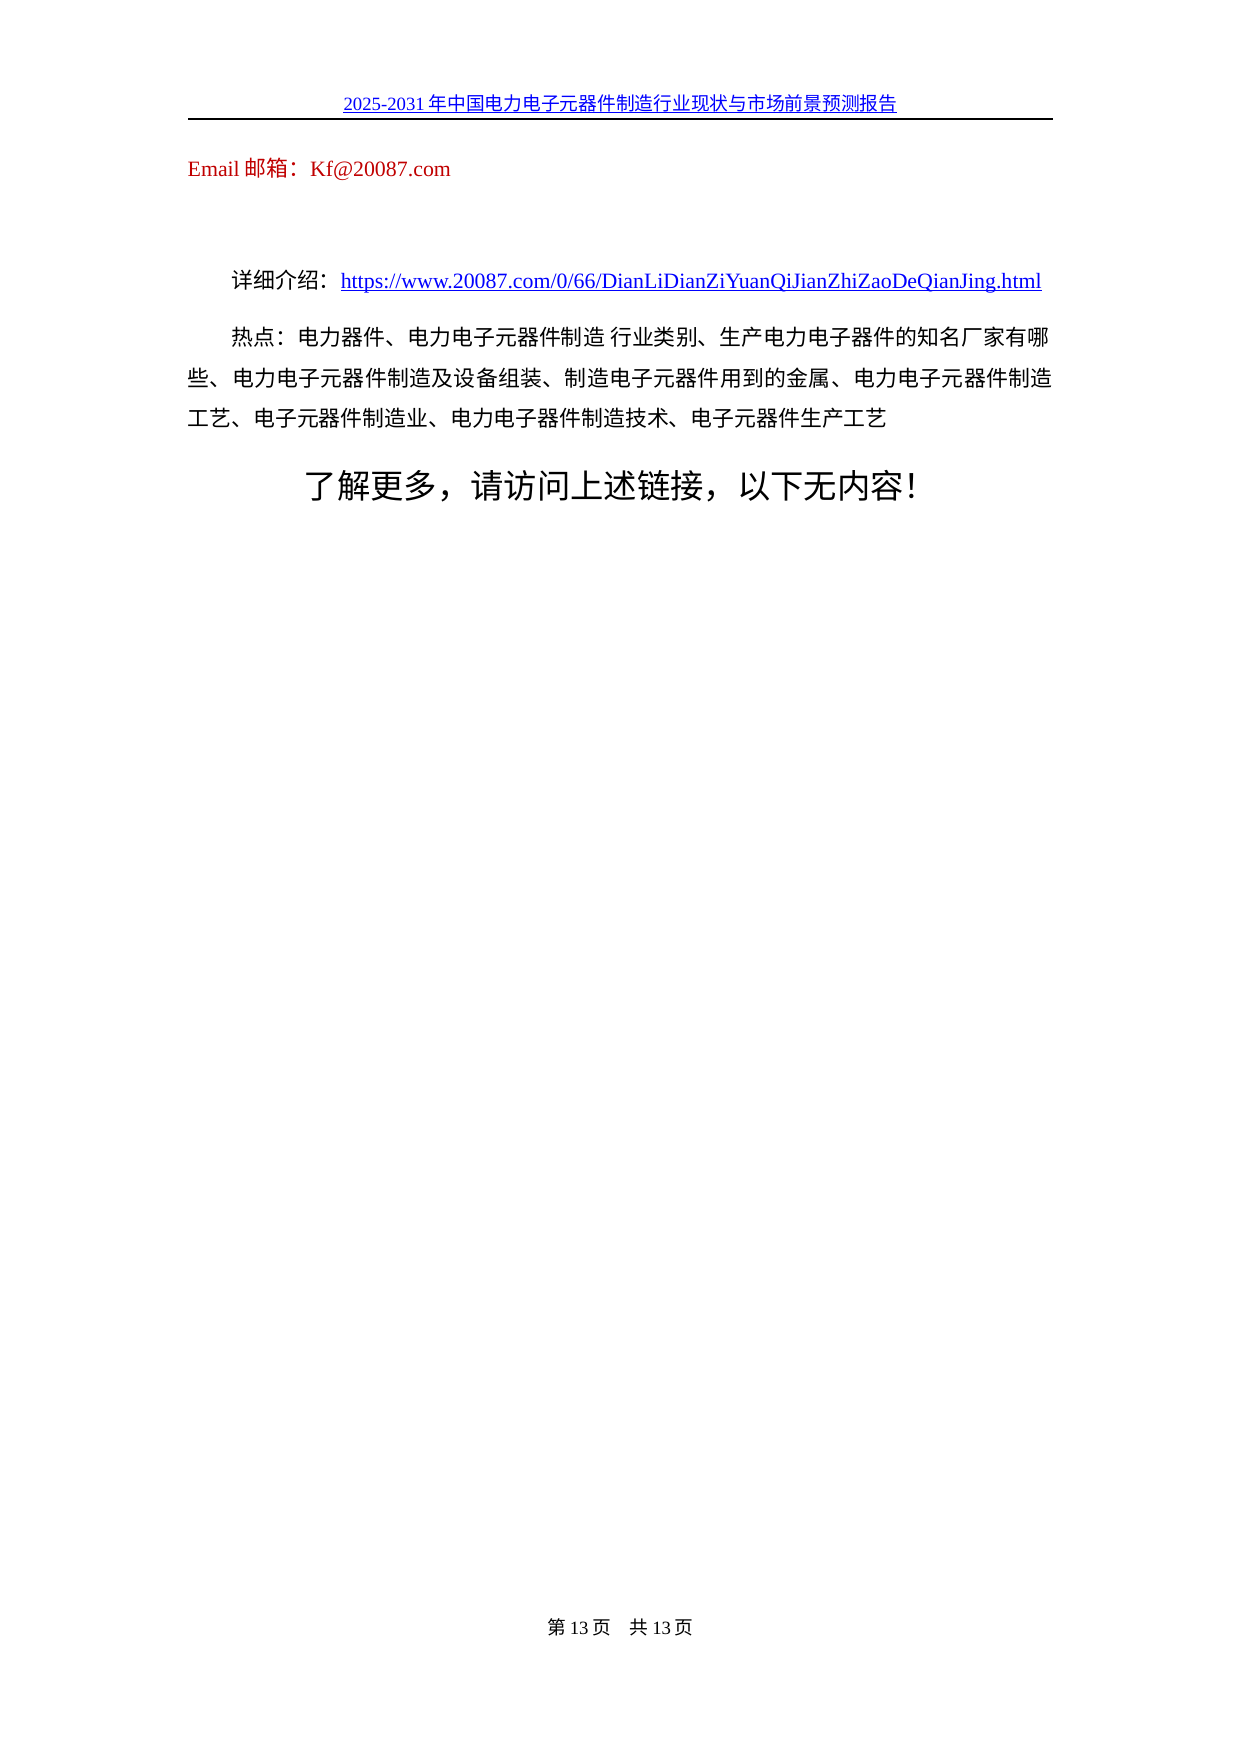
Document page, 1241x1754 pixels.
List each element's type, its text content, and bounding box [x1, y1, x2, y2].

text 详细介绍：https://www.20087.com/0/66/DianLiDianZiYuanQiJianZhiZaoDeQianJing.html [187, 263, 1053, 296]
title 了解更多，请访问上述链接，以下无内容！ [187, 451, 1053, 516]
text Email邮箱：Kf@20087.com [187, 150, 1053, 183]
text 热点：电力器件、电力电子元器件制造 行业类别、生产电力电子器件的知名厂家有哪些、电力电子元器件制造及设备组装、制造电子元器件用到的金属、电力电子元器件制造工艺、电子元器件制造业、电力电子器件制造技术、电子元器件生产工艺 [187, 320, 1053, 433]
